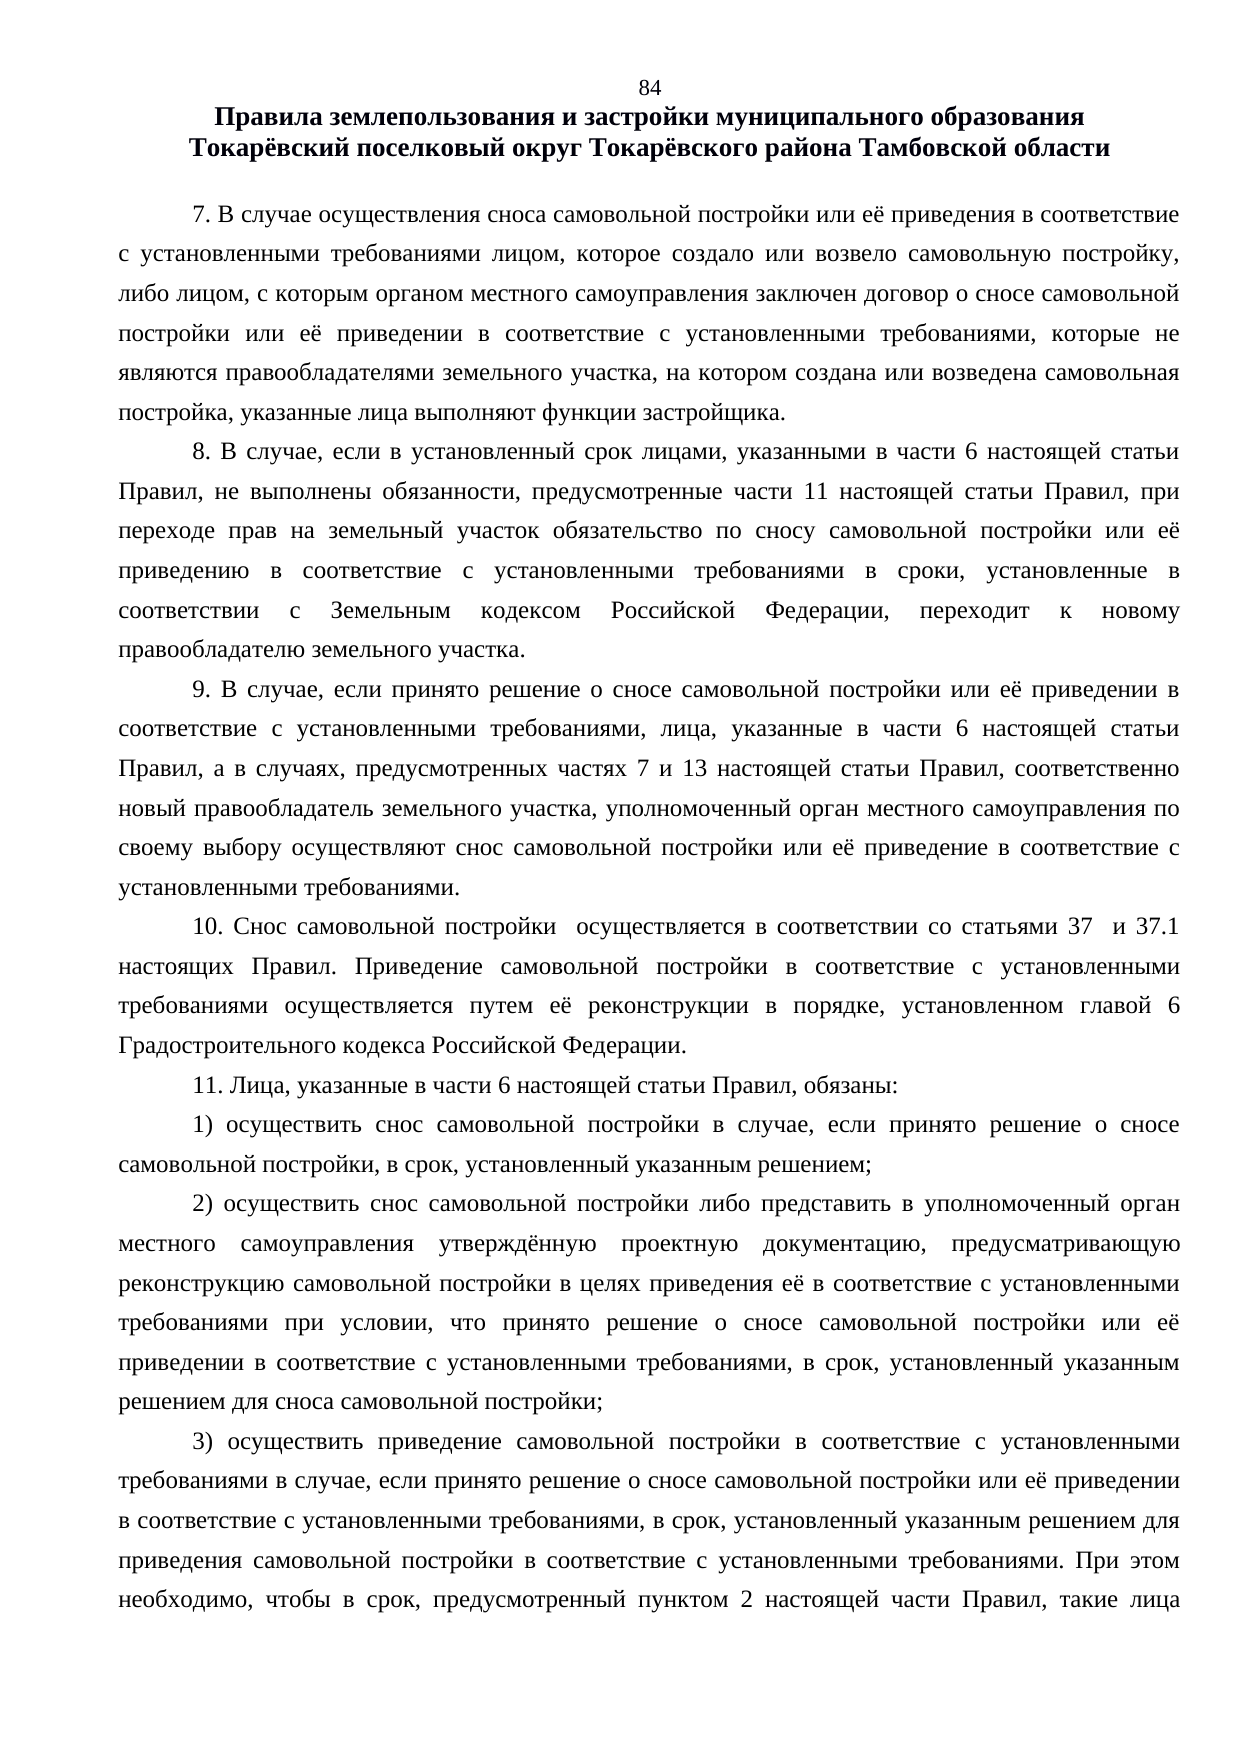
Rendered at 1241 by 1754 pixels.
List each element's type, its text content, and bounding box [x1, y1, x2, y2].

text 10. Снос самовольной постройки осуществляется в соответствии со статьями 37 и 37.1 настоящих Правил. Приведение самовольной постройки в соответствие с установленными требованиями осуществляется путем её реконструкции в порядке, установленном главой 6 Градостроительного кодекса Российской Федерации. [118, 903, 1181, 1061]
text 2) осуществить снос самовольной постройки либо представить в уполномоченный орган местного самоуправления утверждённую проектную документацию, предусматривающую реконструкцию самовольной постройки в целях приведения её в соответствие с установленными требованиями при условии, что принято решение о сносе самовольной постройки или её приведении в соответствие с установленными требованиями, в срок, установленный указанным решением для сноса самовольной постройки; [118, 1180, 1181, 1418]
text 7. В случае осуществления сноса самовольной постройки или её приведения в соответствие с установленными требованиями лицом, которое создало или возвело самовольную постройку, либо лицом, с которым органом местного самоуправления заключен договор о сносе самовольной постройки или её приведении в соответствие с установленными требованиями, которые не являются правообладателями земельного участка, на котором создана или возведена самовольная постройка, указанные лица выполняют функции застройщика. [118, 191, 1181, 428]
text 8. В случае, если в установленный срок лицами, указанными в части 6 настоящей статьи Правил, не выполнены обязанности, предусмотренные части 11 настоящей статьи Правил, при переходе прав на земельный участок обязательство по сносу самовольной постройки или её приведению в соответствие с установленными требованиями в сроки, установленные в соответствии с Земельным кодексом Российской Федерации, переходит к новому правообладателю земельного участка. [118, 428, 1181, 666]
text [118, 1418, 1181, 1616]
text 1) осуществить снос самовольной постройки в случае, если принято решение о сносе самовольной постройки, в срок, установленный указанным решением; [118, 1101, 1181, 1180]
text 11. Лица, указанные в части 6 настоящей статьи Правил, обязаны: [118, 1061, 1181, 1101]
text 9. В случае, если принято решение о сносе самовольной постройки или её приведении в соответствие с установленными требованиями, лица, указанные в части 6 настоящей статьи Правил, а в случаях, предусмотренных частях 7 и 13 настоящей статьи Правил, соответственно новый правообладатель земельного участка, уполномоченный орган местного самоуправления по своему выбору осуществляют снос самовольной постройки или её приведение в соответствие с установленными требованиями. [118, 666, 1181, 903]
